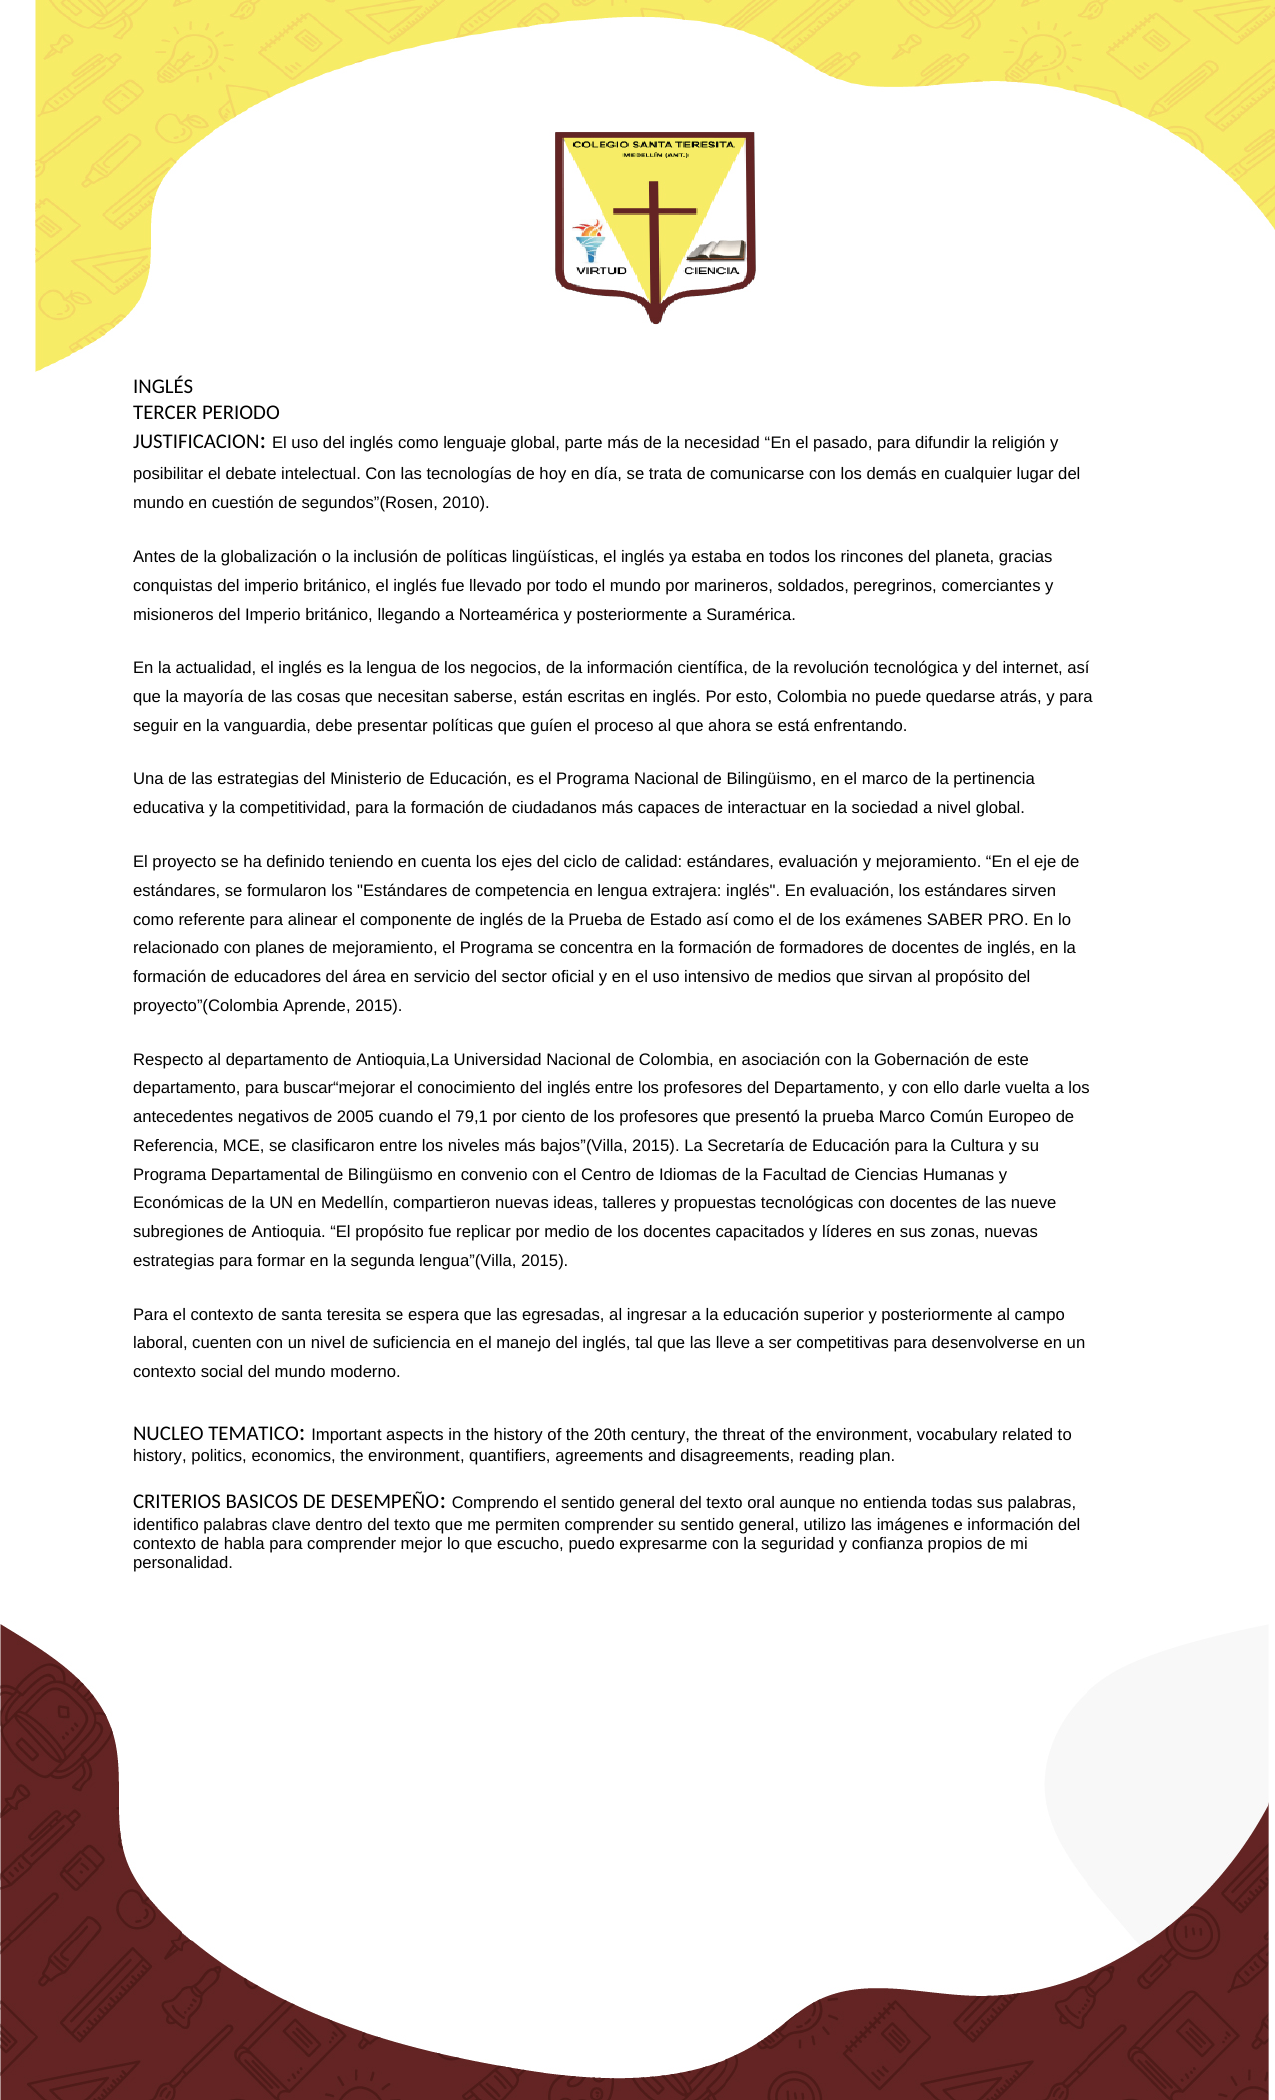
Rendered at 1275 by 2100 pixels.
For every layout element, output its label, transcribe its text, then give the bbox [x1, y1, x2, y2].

text Respecto al departamento de Antioquia,La Universidad Nacional de Colombia, en asociación con la Gobernación de este departamento, para buscar“mejorar el conocimiento del inglés entre los profesores del Departamento, y con ello darle vuelta a los antecedentes negativos de 2005 cuando el 79,1 por ciento de los profesores que presentó la prueba Marco Común Europeo de Referencia, MCE, se clasificaron entre los niveles más bajos”(Villa, 2015). La Secretaría de Educación para la Cultura y su Programa Departamental de Bilingüismo en convenio con el Centro de Idiomas de la Facultad de Ciencias Humanas y Económicas de la UN en Medellín, compartieron nuevas ideas, talleres y propuestas tecnológicas con docentes de las nueve subregiones de Antioquia. “El propósito fue replicar por medio de los docentes capacitados y líderes en sus zonas, nuevas estrategias para formar en la segunda lengua”(Villa, 2015). [133, 1049, 1098, 1270]
text identifico palabras clave dentro del texto que me permiten comprender su sentido general, utilizo las imágenes e información del contexto de habla para comprender mejor lo que escucho, puedo expresarme con la seguridad y confianza propios de mi personalidad. [133, 1515, 1098, 1572]
picture [0, 1621, 1269, 2100]
text Antes de la globalización o la inclusión de políticas lingüísticas, el inglés ya estaba en todos los rincones del planeta, gracias conquistas del imperio británico, el inglés fue llevado por todo el mundo por marineros, soldados, peregrinos, comerciantes y misioneros del Imperio británico, llegando a Norteamérica y posteriormente a Suramérica. [133, 547, 1098, 623]
text Para el contexto de santa teresita se espera que las egresadas, al ingresar a la educación superior y posteriormente al campo laboral, cuenten con un nivel de suficiencia en el manejo del inglés, tal que las lleve a ser competitivas para desenvolverse en un contexto social del mundo moderno. [133, 1304, 1098, 1381]
text TERCER PERIODO [133, 399, 1098, 424]
picture [35, 0, 1275, 374]
text INGLÉS [133, 374, 1098, 399]
text Una de las estrategias del Ministerio de Educación, es el Programa Nacional de Bilingüismo, en el marco de la pertinencia educativa y la competitividad, para la formación de ciudadanos más capaces de interactuar en la sociedad a nivel global. [133, 769, 1098, 817]
text El proyecto se ha definido teniendo en cuenta los ejes del ciclo de calidad: estándares, evaluación y mejoramiento. “En el eje de estándares, se formularon los "Estándares de competencia en lengua extrajera: inglés". En evaluación, los estándares sirven como referente para alinear el componente de inglés de la Prueba de Estado así como el de los exámenes SABER PRO. En lo relacionado con planes de mejoramiento, el Programa se concentra en la formación de formadores de docentes de inglés, en la formación de educadores del área en servicio del sector oficial y en el uso intensivo de medios que sirvan al propósito del proyecto”(Colombia Aprende, 2015). [133, 852, 1098, 1015]
text En la actualidad, el inglés es la lengua de los negocios, de la información científica, de la revolución tecnológica y del internet, así que la mayoría de las cosas que necesitan saberse, están escritas en inglés. Por esto, Colombia no puede quedarse atrás, y para seguir en la vanguardia, debe presentar políticas que guíen el proceso al que ahora se está enfrentando. [133, 658, 1098, 735]
text JUSTIFICACION: El uso del inglés como lenguaje global, parte más de la necesidad “En el pasado, para difundir la religión y posibilitar el debate intelectual. Con las tecnologías de hoy en día, se trata de comunicarse con los demás en cualquier lugar del mundo en cuestión de segundos”(Rosen, 2010). [133, 424, 1098, 512]
text NUCLEO TEMATICO: Important aspects in the history of the 20th century, the threat of the environment, vocabulary related to history, politics, economics, the environment, quantifiers, agreements and disagreements, reading plan. [133, 1416, 1098, 1465]
text CRITERIOS BASICOS DE DESEMPEÑO: Comprendo el sentido general del texto oral aunque no entienda todas sus palabras, [133, 1484, 1098, 1515]
